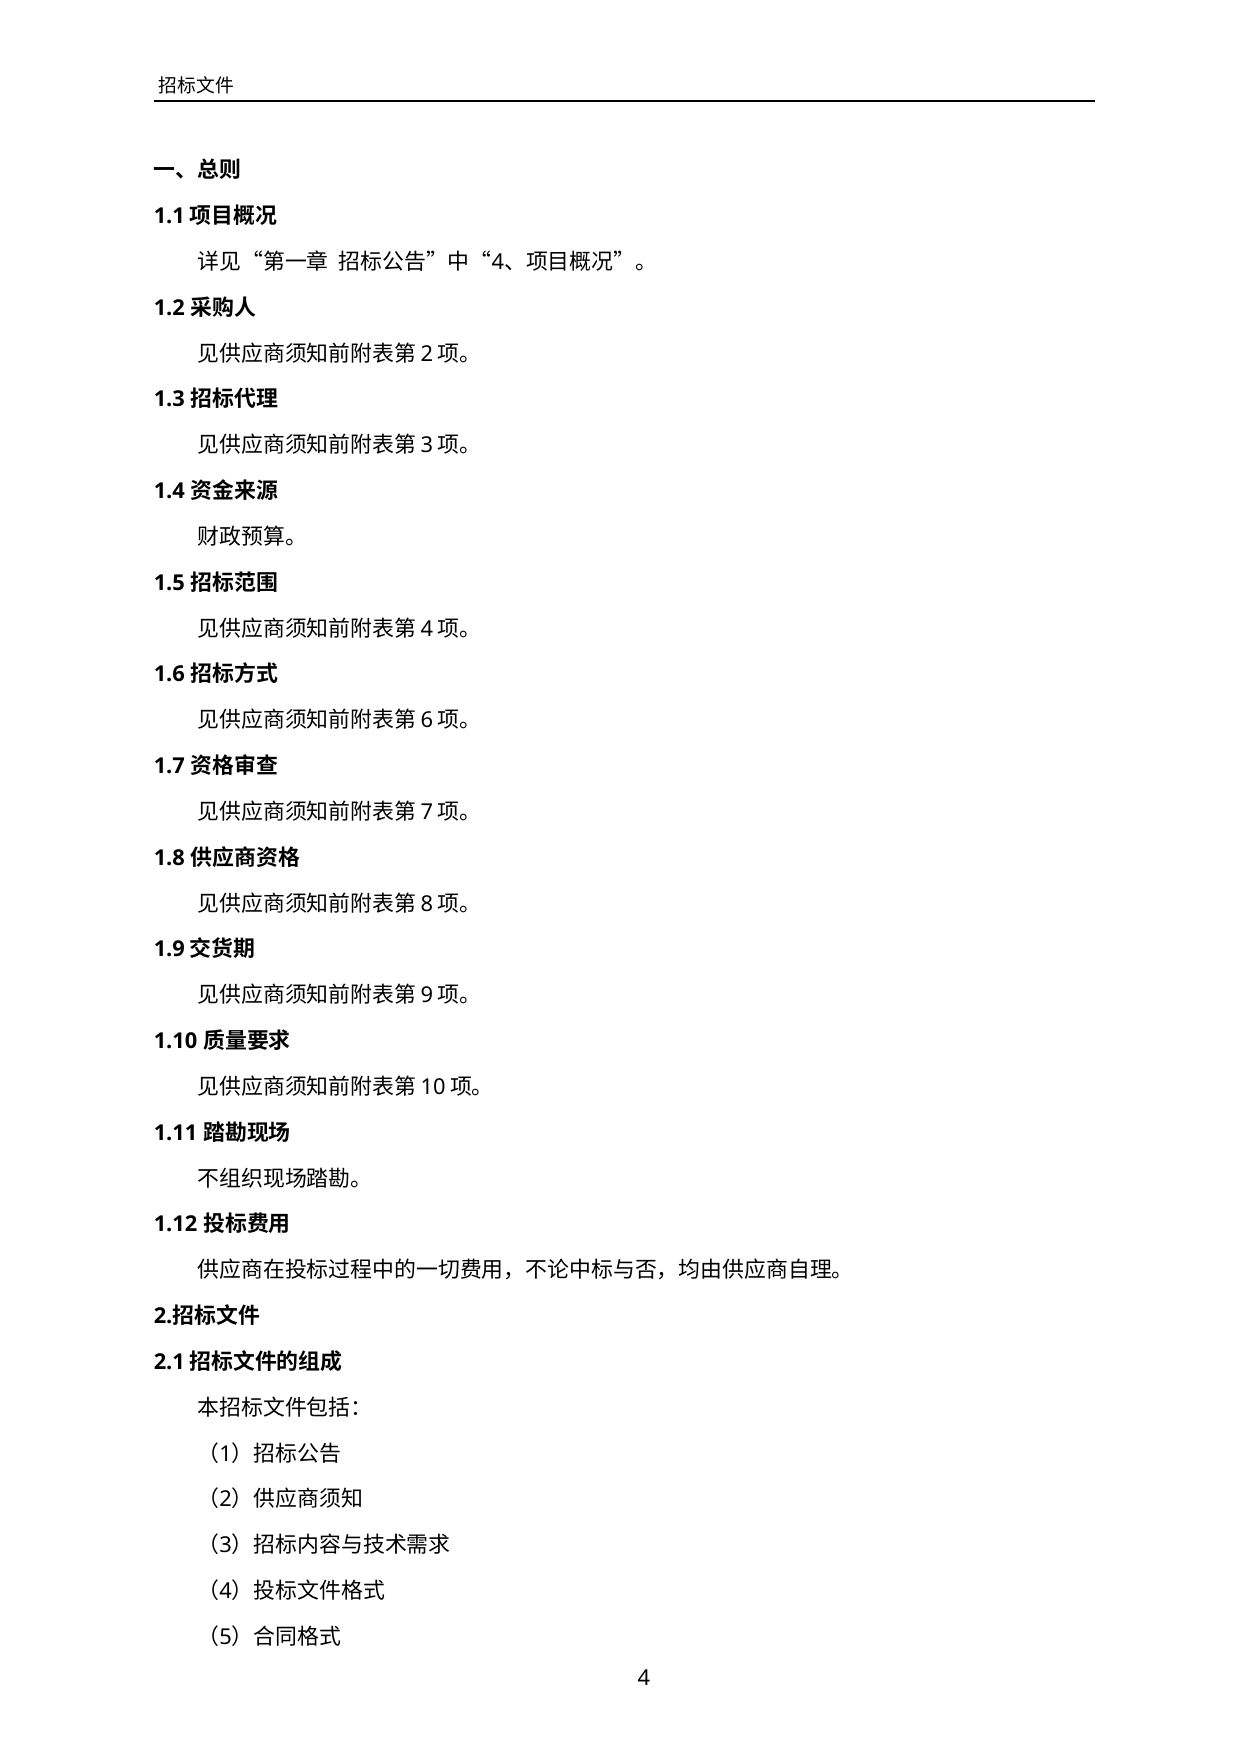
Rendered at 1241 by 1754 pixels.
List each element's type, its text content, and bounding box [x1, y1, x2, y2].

text 一、总则 [153, 141, 1095, 187]
text 财政预算。 [153, 508, 1095, 553]
text 不组织现场踏勘。 [153, 1149, 1095, 1195]
text 见供应商须知前附表第3项。 [153, 416, 1095, 462]
text 1.11 踏勘现场 [153, 1103, 1095, 1149]
text 1.1项目概况 [153, 187, 1095, 233]
text 见供应商须知前附表第10项。 [153, 1058, 1095, 1103]
text 详见“第一章 招标公告”中“4、项目概况”。 [153, 233, 1095, 278]
text 1.12 投标费用 [153, 1195, 1095, 1241]
text 见供应商须知前附表第7项。 [153, 783, 1095, 828]
text 见供应商须知前附表第9项。 [153, 966, 1095, 1012]
text 见供应商须知前附表第8项。 [153, 874, 1095, 920]
text （5）合同格式 [153, 1608, 1095, 1653]
text （1）招标公告 [153, 1424, 1095, 1470]
text （4）投标文件格式 [153, 1562, 1095, 1608]
text 见供应商须知前附表第6项。 [153, 691, 1095, 737]
text 本招标文件包括： [153, 1378, 1095, 1424]
text 1.7 资格审查 [153, 737, 1095, 783]
text 见供应商须知前附表第4项。 [153, 599, 1095, 645]
text 1.6 招标方式 [153, 645, 1095, 691]
text 1.5 招标范围 [153, 553, 1095, 599]
text 1.10 质量要求 [153, 1012, 1095, 1058]
text 2.1招标文件的组成 [153, 1333, 1095, 1378]
text （2）供应商须知 [153, 1470, 1095, 1516]
text 1.2 采购人 [153, 278, 1095, 324]
text （3）招标内容与技术需求 [153, 1516, 1095, 1562]
text 1.9交货期 [153, 920, 1095, 966]
text 见供应商须知前附表第2项。 [153, 324, 1095, 370]
text 供应商在投标过程中的一切费用，不论中标与否，均由供应商自理。 [153, 1241, 1095, 1287]
text 1.8 供应商资格 [153, 828, 1095, 874]
text 1.4 资金来源 [153, 462, 1095, 508]
text 2.招标文件 [153, 1287, 1095, 1333]
text 1.3 招标代理 [153, 370, 1095, 416]
